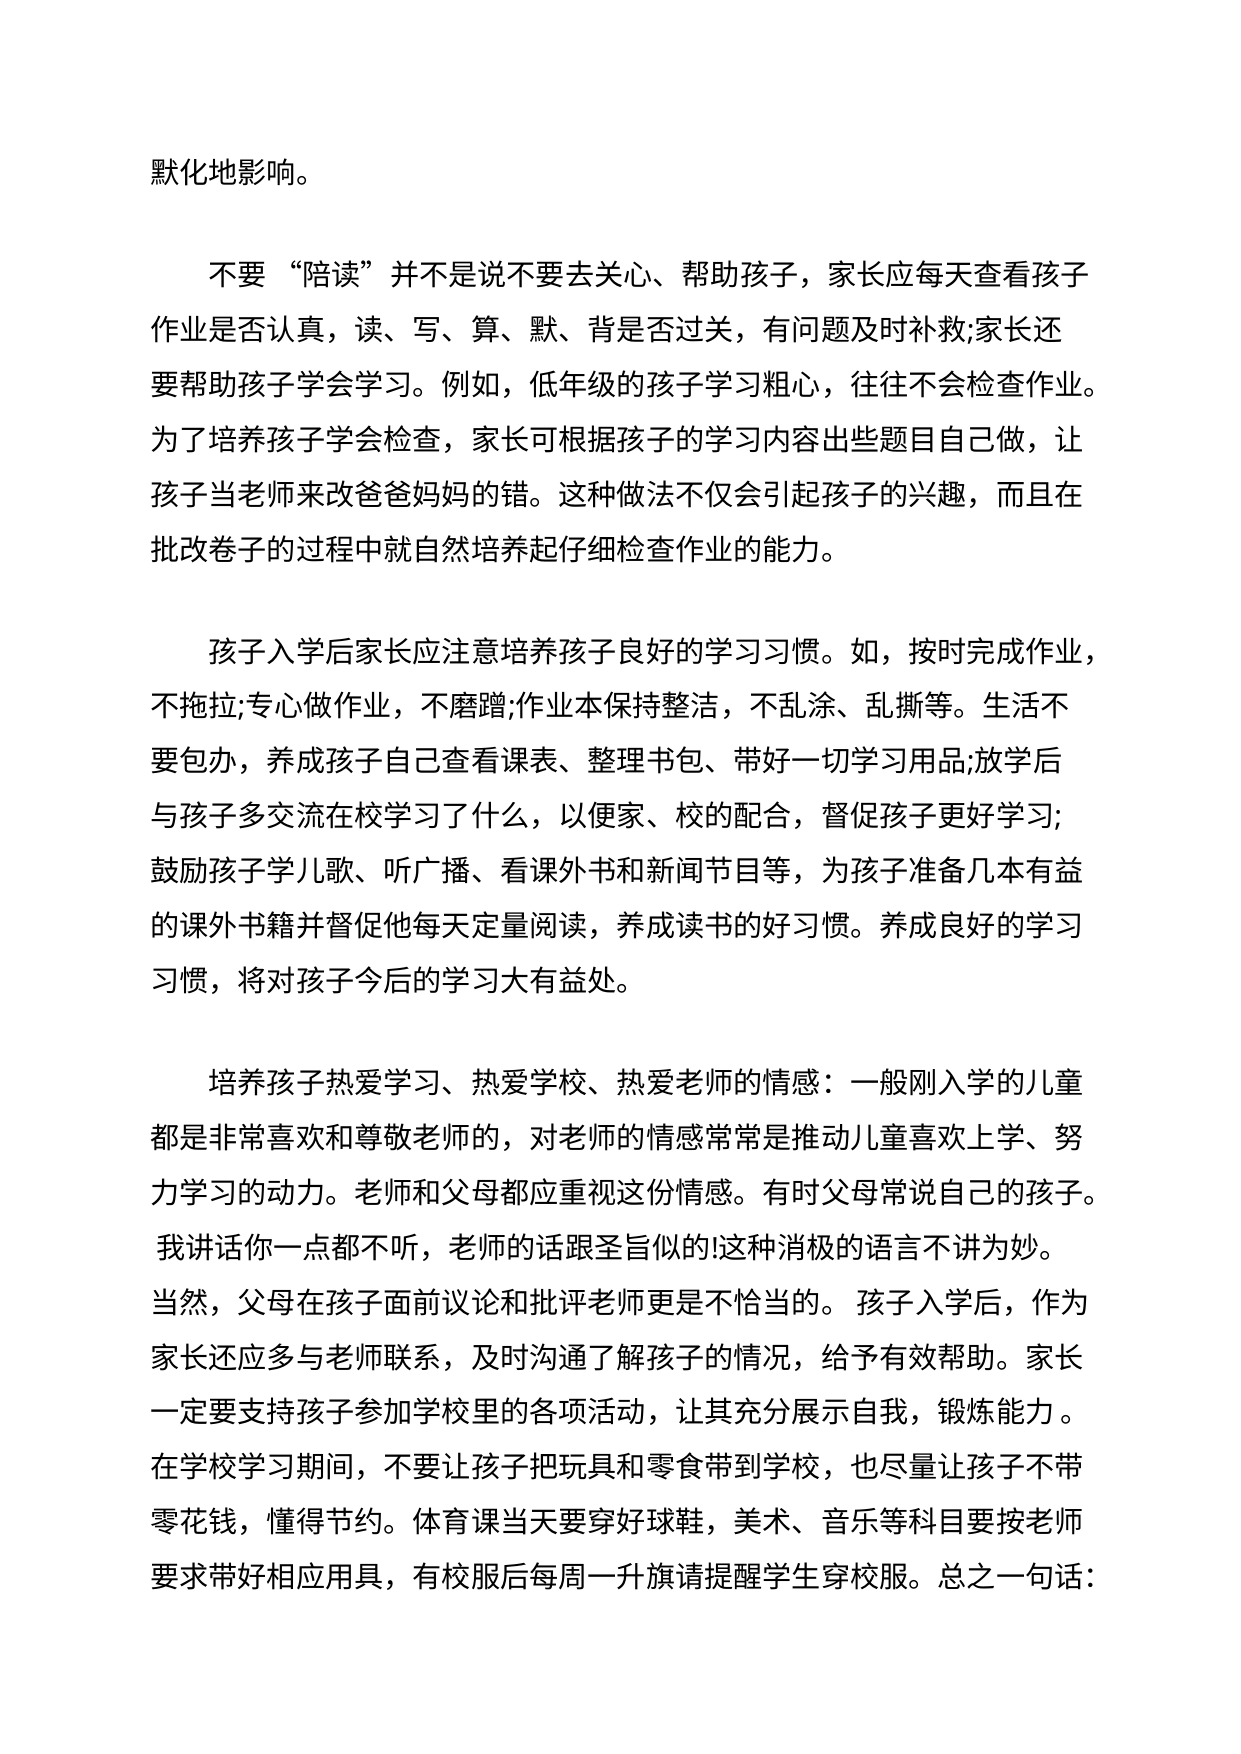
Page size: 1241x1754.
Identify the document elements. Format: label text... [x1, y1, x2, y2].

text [150, 150, 1090, 192]
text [150, 1059, 1090, 1596]
text 不要 “陪读”并不是说不要去关心、帮助孩子，家长应每天查看孩子作业是否认真，读、写、算、默、背是否过关，有问题及时补救;家长还要帮助孩子学会学习。例如，低年级的孩子学习粗心，往往不会检查作业。为了培养孩子学会检查，家长可根据孩子的学习内容出些题目自己做，让孩子当老师来改爸爸妈妈的错。这种做法不仅会引起孩子的兴趣，而且在批改卷子的过程中就自然培养起仔细检查作业的能力。 [150, 252, 1090, 569]
text 孩子入学后家长应注意培养孩子良好的学习习惯。如，按时完成作业，不拖拉;专心做作业，不磨蹭;作业本保持整洁，不乱涂、乱撕等。生活不要包办，养成孩子自己查看课表、整理书包、带好一切学习用品;放学后与孩子多交流在校学习了什么，以便家、校的配合，督促孩子更好学习;鼓励孩子学儿歌、听广播、看课外书和新闻节目等，为孩子准备几本有益的课外书籍并督促他每天定量阅读，养成读书的好习惯。养成良好的学习习惯，将对孩子今后的学习大有益处。 [150, 628, 1090, 1000]
